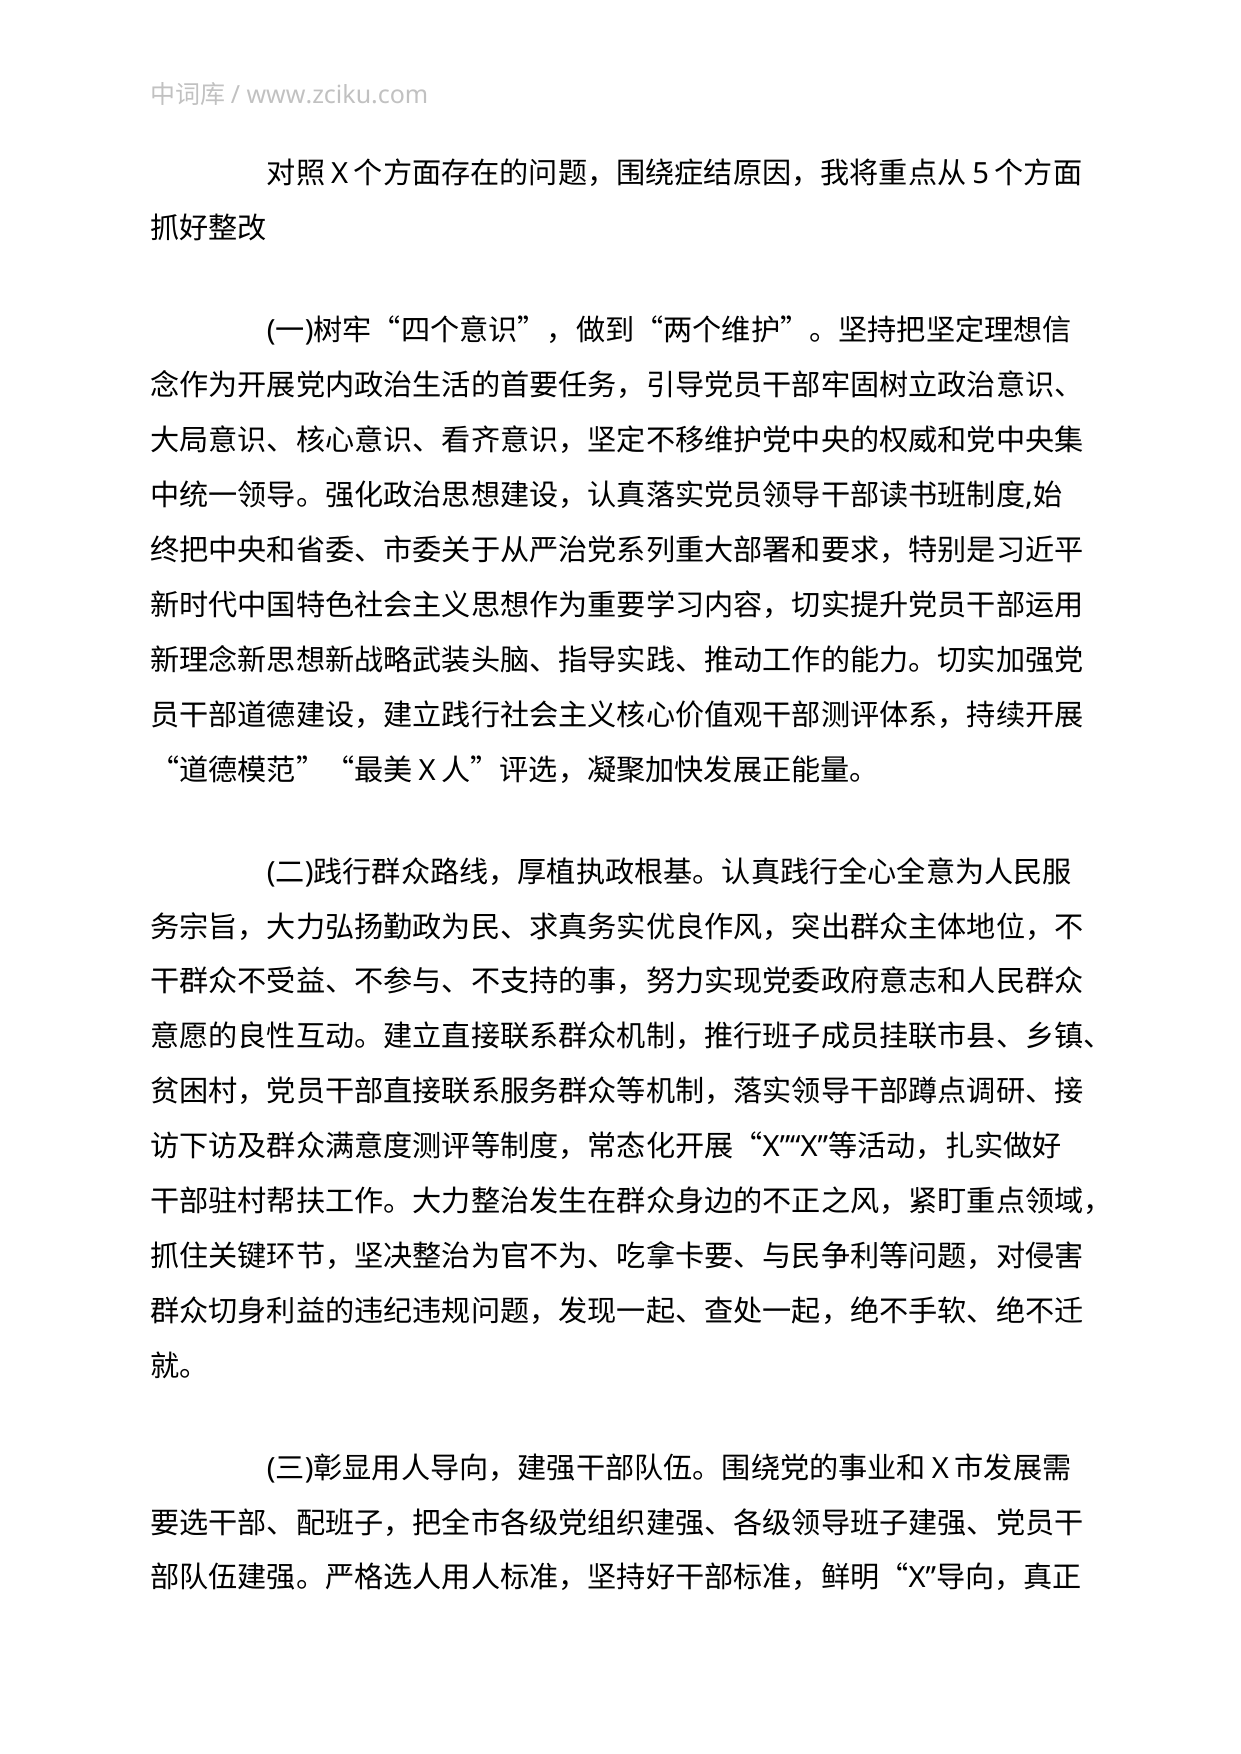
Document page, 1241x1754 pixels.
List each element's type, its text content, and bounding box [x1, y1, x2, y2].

text (二)践行群众路线，厚植执政根基。认真践行全心全意为人民服务宗旨，大力弘扬勤政为民、求真务实优良作风，突出群众主体地位，不干群众不受益、不参与、不支持的事，努力实现党委政府意志和人民群众意愿的良性互动。建立直接联系群众机制，推行班子成员挂联市县、乡镇、贫困村，党员干部直接联系服务群众等机制，落实领导干部蹲点调研、接访下访及群众满意度测评等制度，常态化开展“X”“X”等活动，扎实做好干部驻村帮扶工作。大力整治发生在群众身边的不正之风，紧盯重点领域，抓住关键环节，坚决整治为官不为、吃拿卡要、与民争利等问题，对侵害群众切身利益的违纪违规问题，发现一起、查处一起，绝不手软、绝不迁就。 [150, 848, 1090, 1385]
text 对照X个方面存在的问题，围绕症结原因，我将重点从5个方面抓好整改 [150, 150, 1090, 247]
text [150, 1444, 1090, 1596]
text (一)树牢“四个意识”，做到“两个维护”。坚持把坚定理想信念作为开展党内政治生活的首要任务，引导党员干部牢固树立政治意识、大局意识、核心意识、看齐意识，坚定不移维护党中央的权威和党中央集中统一领导。强化政治思想建设，认真落实党员领导干部读书班制度,始终把中央和省委、市委关于从严治党系列重大部署和要求，特别是习近平新时代中国特色社会主义思想作为重要学习内容，切实提升党员干部运用新理念新思想新战略武装头脑、指导实践、推动工作的能力。切实加强党员干部道德建设，建立践行社会主义核心价值观干部测评体系，持续开展“道德模范”“最美X人”评选，凝聚加快发展正能量。 [150, 307, 1090, 788]
